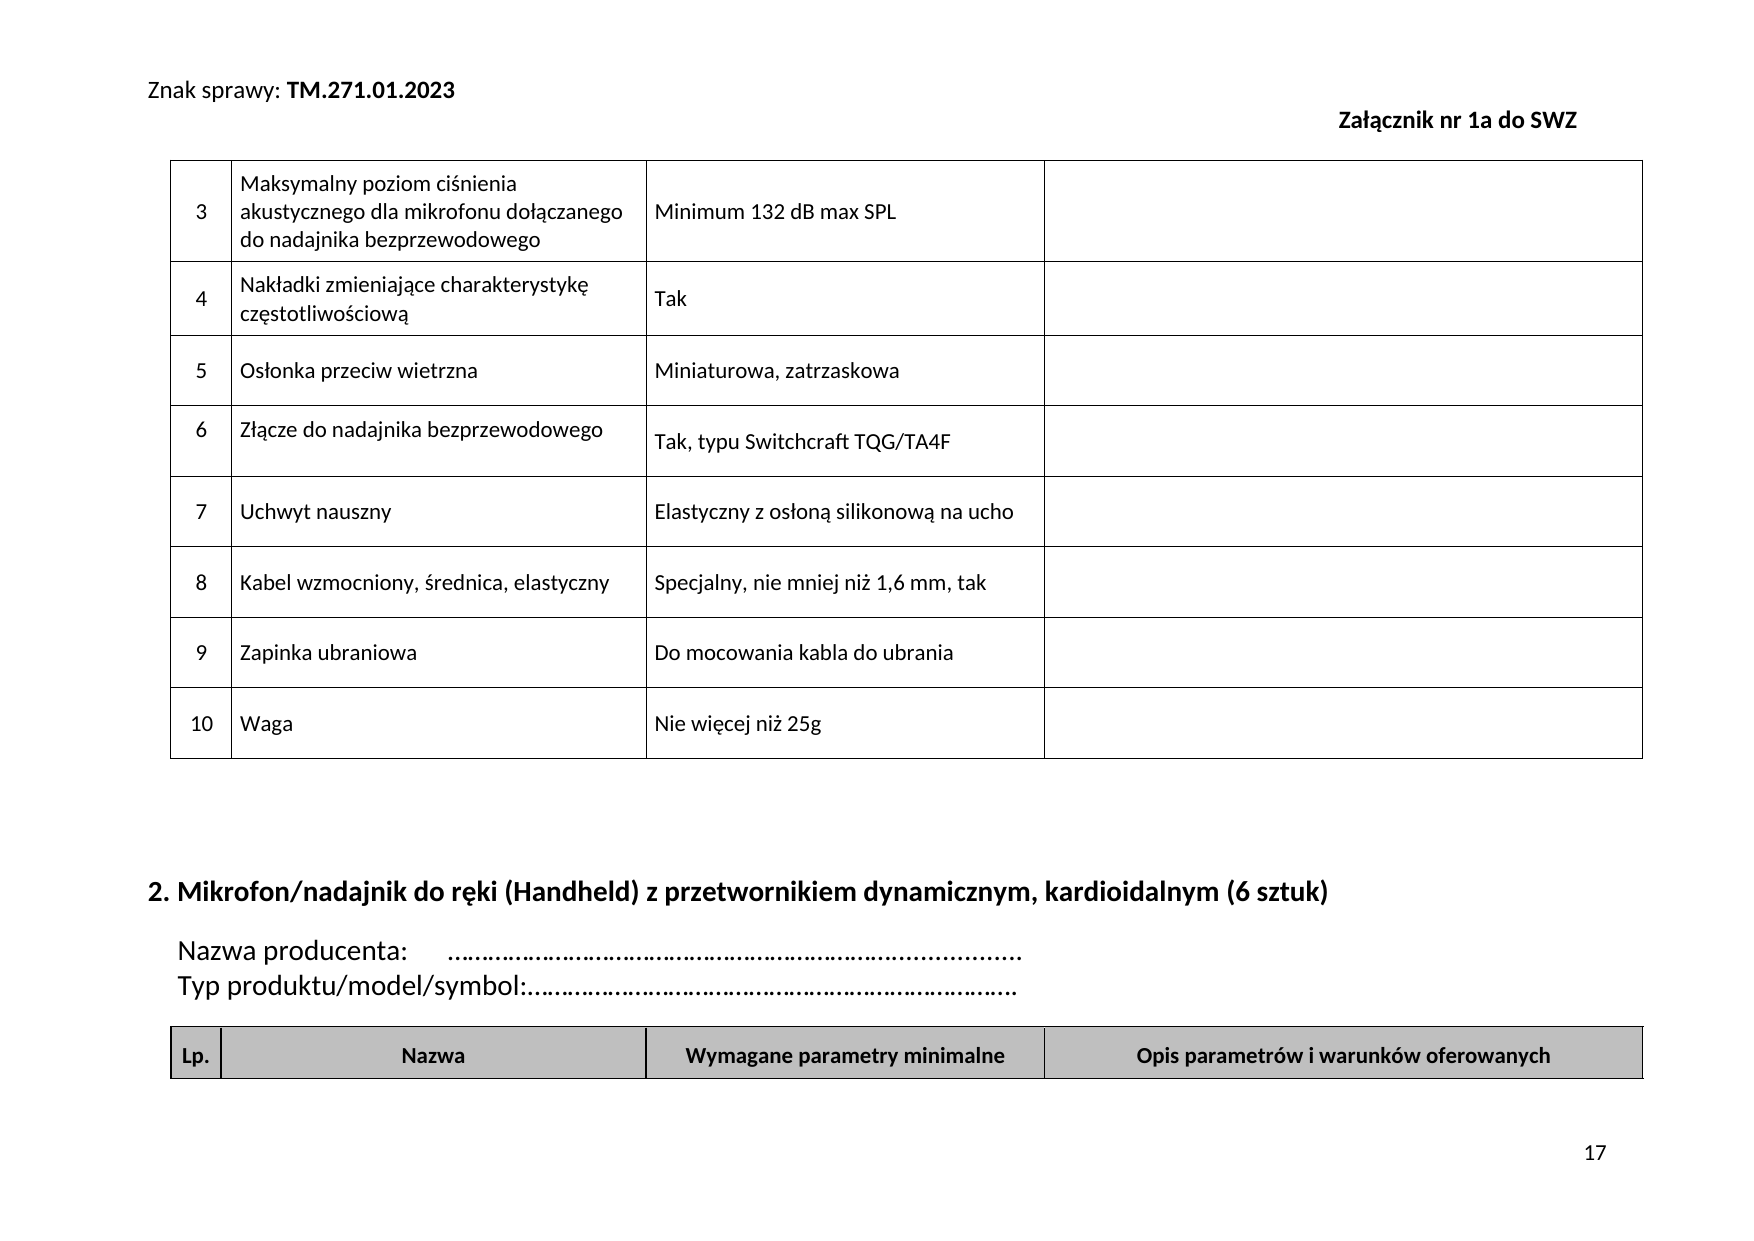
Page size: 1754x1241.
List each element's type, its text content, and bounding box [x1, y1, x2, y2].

table_cell [1045, 406, 1642, 476]
table_cell Waga [232, 688, 646, 757]
table_cell Tak [647, 262, 1044, 335]
table_cell Elastyczny z osłoną silikonową na ucho [647, 477, 1044, 546]
table_cell [1045, 336, 1642, 405]
table_header Nazwa [222, 1027, 646, 1078]
table_cell 7 [171, 477, 231, 546]
text Nazwa producenta: ………………………………………………………….................. [177, 932, 1606, 967]
table_cell Zapinka ubraniowa [232, 618, 646, 687]
table_cell [1045, 547, 1642, 617]
table_cell Osłonka przeciw wietrzna [232, 336, 646, 405]
table_cell Tak, typu Switchcraft TQG/TA4F [647, 406, 1044, 476]
text 2. Mikrofon/nadajnik do ręki (Handheld) z przetwornikiem dynamicznym, kardioidalnym (6 sztuk) [148, 873, 1606, 909]
table_cell Złącze do nadajnika bezprzewodowego [232, 406, 646, 476]
table_cell 9 [171, 618, 231, 687]
table_cell [1045, 262, 1642, 335]
table_cell [1045, 618, 1642, 687]
table_header Lp. [172, 1027, 221, 1078]
table_cell Nakładki zmieniające charakterystykę częstotliwościową [232, 262, 646, 335]
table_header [1045, 1027, 1642, 1078]
table_cell Specjalny, nie mniej niż 1,6 mm, tak [647, 547, 1044, 617]
table_cell 8 [171, 547, 231, 617]
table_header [647, 1027, 1044, 1078]
table_cell Maksymalny poziom ciśnienia akustycznego dla mikrofonu dołączanego do nadajnika bezprzewodowego [232, 161, 646, 261]
table_cell [1045, 477, 1642, 546]
table_cell 6 [171, 406, 231, 476]
table_cell Do mocowania kabla do ubrania [647, 618, 1044, 687]
table_cell 10 [171, 688, 231, 757]
table_cell 5 [171, 336, 231, 405]
table_cell Kabel wzmocniony, średnica, elastyczny [232, 547, 646, 617]
table_cell [1045, 161, 1642, 261]
table_cell Minimum 132 dB max SPL [647, 161, 1044, 261]
text Typ produktu/model/symbol:………………………………………………………………. [177, 967, 1606, 1003]
table_cell 3 [171, 161, 231, 261]
table_cell Miniaturowa, zatrzaskowa [647, 336, 1044, 405]
table_cell 4 [171, 262, 231, 335]
table_cell Uchwyt nauszny [232, 477, 646, 546]
table_cell [1045, 688, 1642, 757]
table_cell Nie więcej niż 25g [647, 688, 1044, 757]
